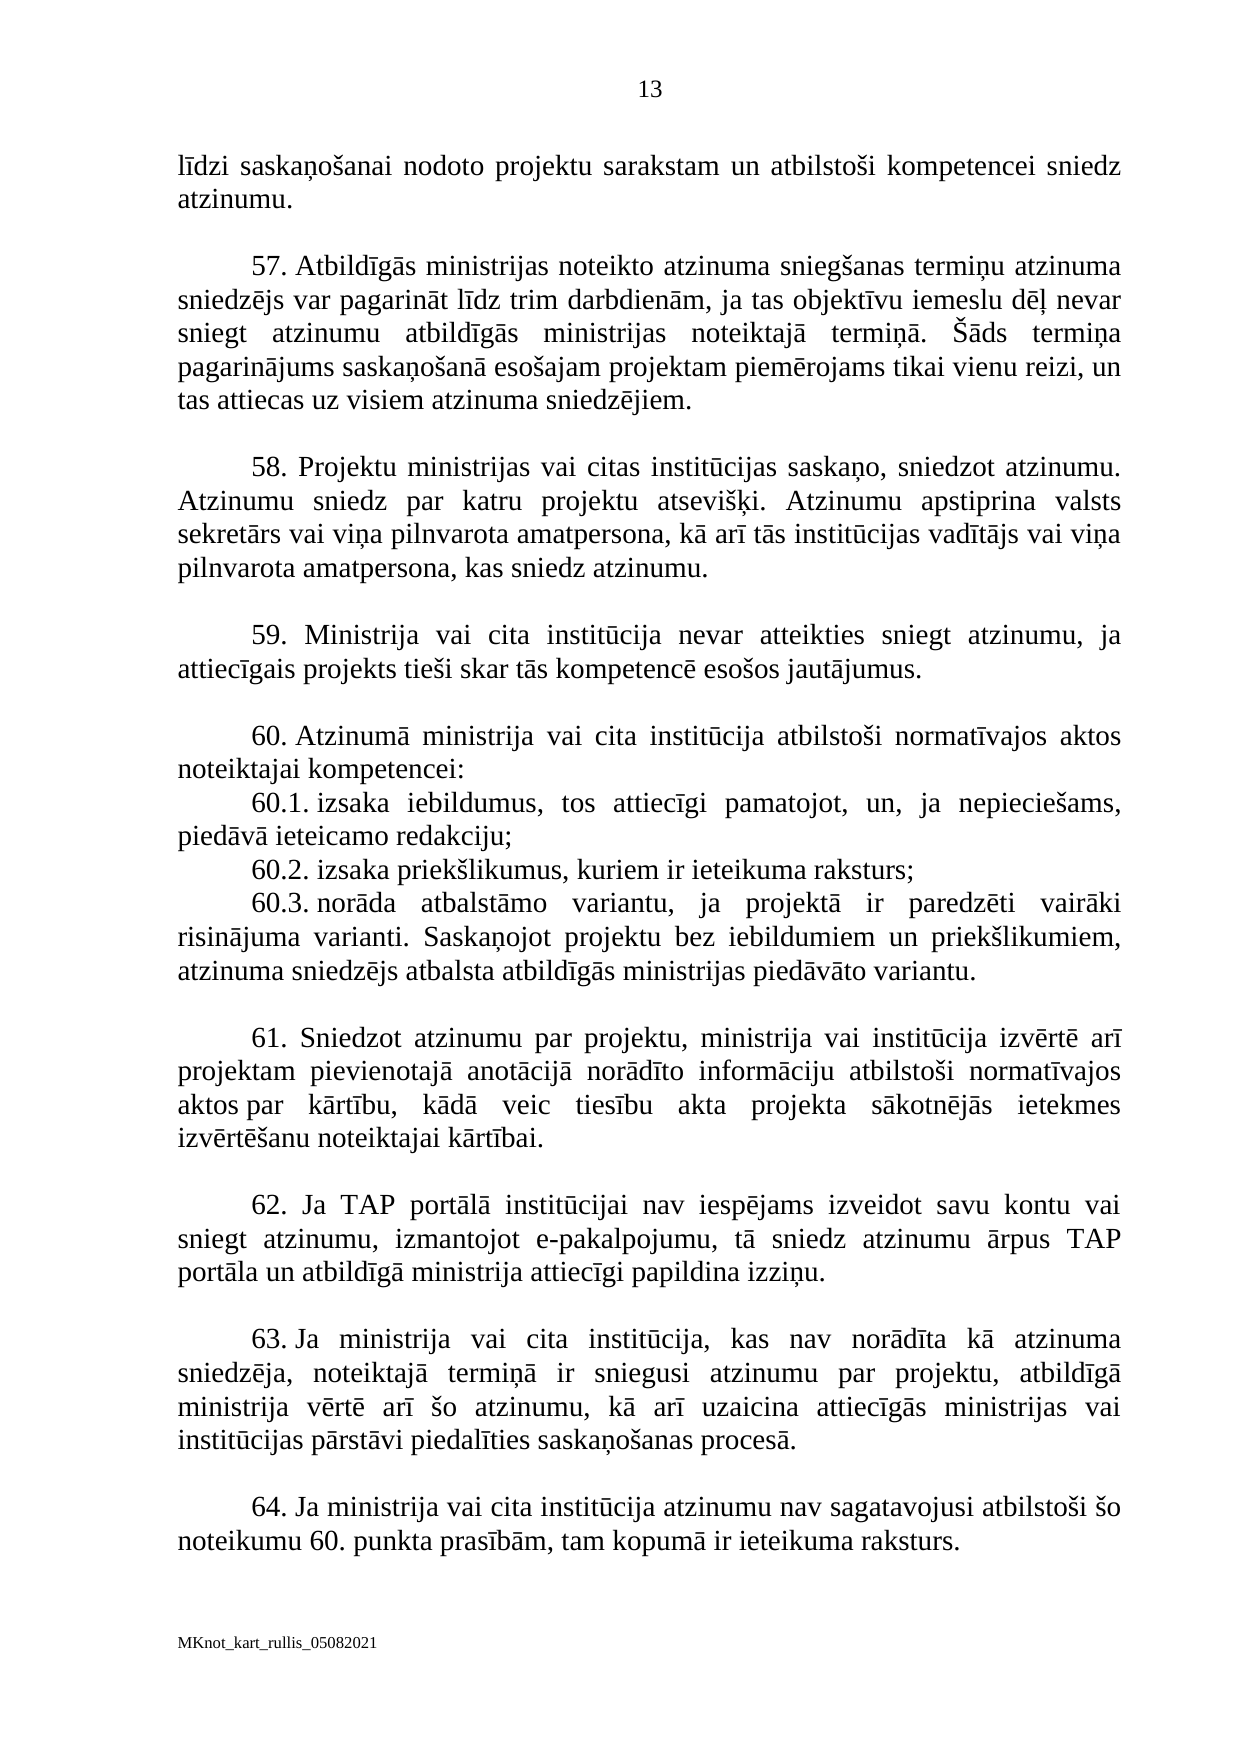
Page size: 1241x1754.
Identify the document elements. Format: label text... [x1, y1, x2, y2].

text 62. Ja TAP portālā institūcijai nav iespējams izveidot savu kontu vai sniegt atzinumu, izmantojot e-pakalpojumu, tā sniedz atzinumu ārpus TAP portāla un atbildīgā ministrija attiecīgi papildina izziņu. [177, 1187, 1122, 1288]
text 64. Ja ministrija vai cita institūcija atzinumu nav sagatavojusi atbilstoši šo noteikumu 60. punkta prasībām, tam kopumā ir ieteikuma raksturs. [177, 1489, 1122, 1556]
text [177, 148, 1122, 215]
text 60. Atzinumā ministrija vai cita institūcija atbilstoši normatīvajos aktos noteiktajai kompetencei: [177, 718, 1122, 785]
text 58. Projektu ministrijas vai citas institūcijas saskaņo, sniedzot atzinumu. Atzinumu sniedz par katru projektu atsevišķi. Atzinumu apstiprina valsts sekretārs vai viņa pilnvarota amatpersona, kā arī tās institūcijas vadītājs vai viņa pilnvarota amatpersona, kas sniedz atzinumu. [177, 449, 1122, 584]
text 60.3. norāda atbalstāmo variantu, ja projektā ir paredzēti vairāki risinājuma varianti. Saskaņojot projektu bez iebildumiem un priekšlikumiem, atzinuma sniedzējs atbalsta atbildīgās ministrijas piedāvāto variantu. [177, 886, 1122, 986]
text 57. Atbildīgās ministrijas noteikto atzinuma sniegšanas termiņu atzinuma sniedzējs var pagarināt līdz trim darbdienām, ja tas objektīvu iemeslu dēļ nevar sniegt atzinumu atbildīgās ministrijas noteiktajā termiņā. Šāds termiņa pagarinājums saskaņošanā esošajam projektam piemērojams tikai vienu reizi, un tas attiecas uz visiem atzinuma sniedzējiem. [177, 248, 1122, 416]
text 60.2. izsaka priekšlikumus, kuriem ir ieteikuma raksturs; [177, 852, 1122, 886]
text 59. Ministrija vai cita institūcija nevar atteikties sniegt atzinumu, ja attiecīgais projekts tieši skar tās kompetencē esošos jautājumus. [177, 617, 1122, 684]
text 60.1. izsaka iebildumus, tos attiecīgi pamatojot, un, ja nepieciešams, piedāvā ieteicamo redakciju; [177, 785, 1122, 852]
text 61. Sniedzot atzinumu par projektu, ministrija vai institūcija izvērtē arī projektam pievienotajā anotācijā norādīto informāciju atbilstoši normatīvajos aktos par kārtību, kādā veic tiesību akta projekta sākotnējās ietekmes izvērtēšanu noteiktajai kārtībai. [177, 1020, 1122, 1154]
text 63. Ja ministrija vai cita institūcija, kas nav norādīta kā atzinuma sniedzēja, noteiktajā termiņā ir sniegusi atzinumu par projektu, atbildīgā ministrija vērtē arī šo atzinumu, kā arī uzaicina attiecīgās ministrijas vai institūcijas pārstāvi piedalīties saskaņošanas procesā. [177, 1322, 1122, 1456]
